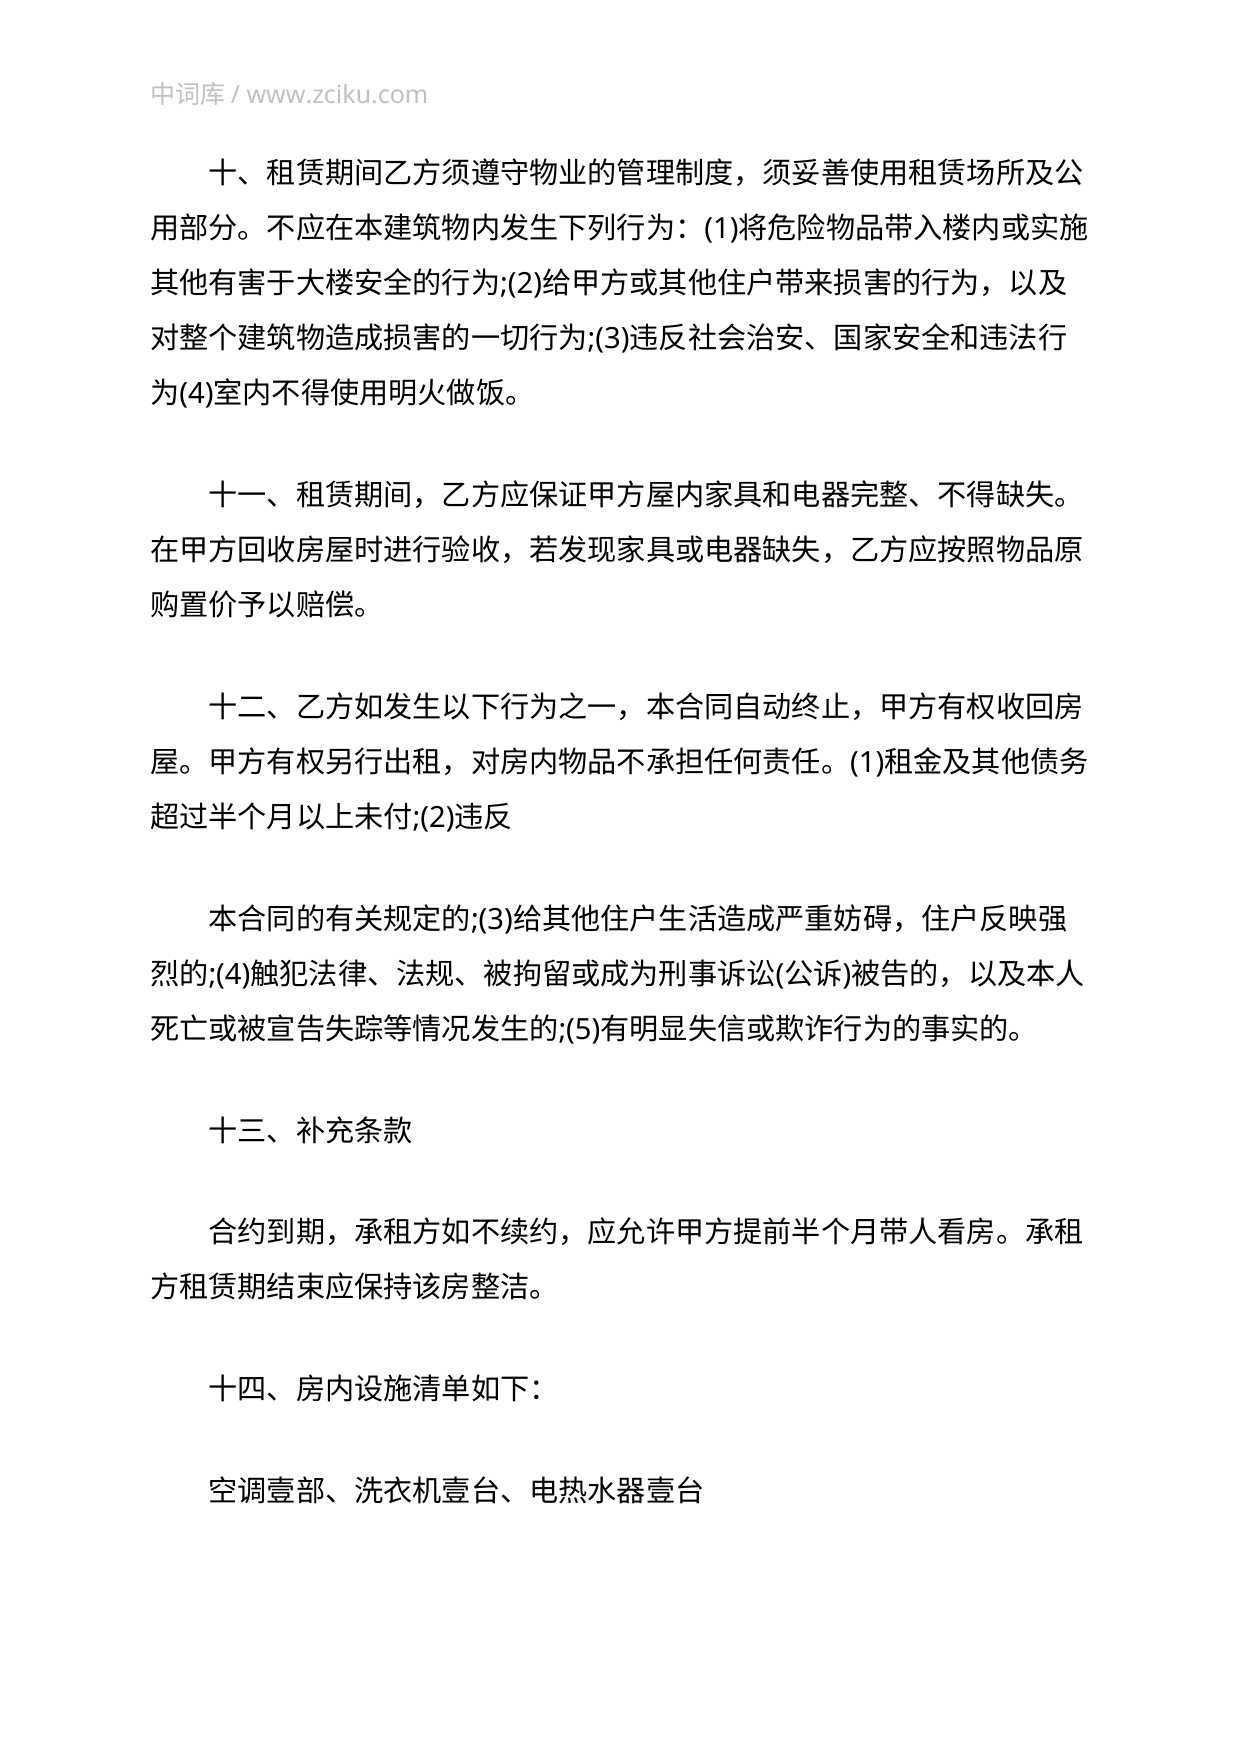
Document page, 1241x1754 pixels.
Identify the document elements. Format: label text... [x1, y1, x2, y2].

text 十一、租赁期间，乙方应保证甲方屋内家具和电器完整、不得缺失。在甲方回收房屋时进行验收，若发现家具或电器缺失，乙方应按照物品原购置价予以赔偿。 [150, 472, 1090, 624]
text 十四、房内设施清单如下： [150, 1366, 1090, 1408]
text 合约到期，承租方如不续约，应允许甲方提前半个月带人看房。承租方租赁期结束应保持该房整洁。 [150, 1209, 1090, 1306]
text 本合同的有关规定的;(3)给其他住户生活造成严重妨碍，住户反映强烈的;(4)触犯法律、法规、被拘留或成为刑事诉讼(公诉)被告的，以及本人死亡或被宣告失踪等情况发生的;(5)有明显失信或欺诈行为的事实的。 [150, 895, 1090, 1048]
text 十二、乙方如发生以下行为之一，本合同自动终止，甲方有权收回房屋。甲方有权另行出租，对房内物品不承担任何责任。(1)租金及其他债务超过半个月以上未付;(2)违反 [150, 683, 1090, 836]
text 十、租赁期间乙方须遵守物业的管理制度，须妥善使用租赁场所及公用部分。不应在本建筑物内发生下列行为：(1)将危险物品带入楼内或实施其他有害于大楼安全的行为;(2)给甲方或其他住户带来损害的行为，以及对整个建筑物造成损害的一切行为;(3)违反社会治安、国家安全和违法行为(4)室内不得使用明火做饭。 [150, 150, 1090, 412]
text 空调壹部、洗衣机壹台、电热水器壹台 [150, 1467, 1090, 1510]
text 十三、补充条款 [150, 1107, 1090, 1149]
